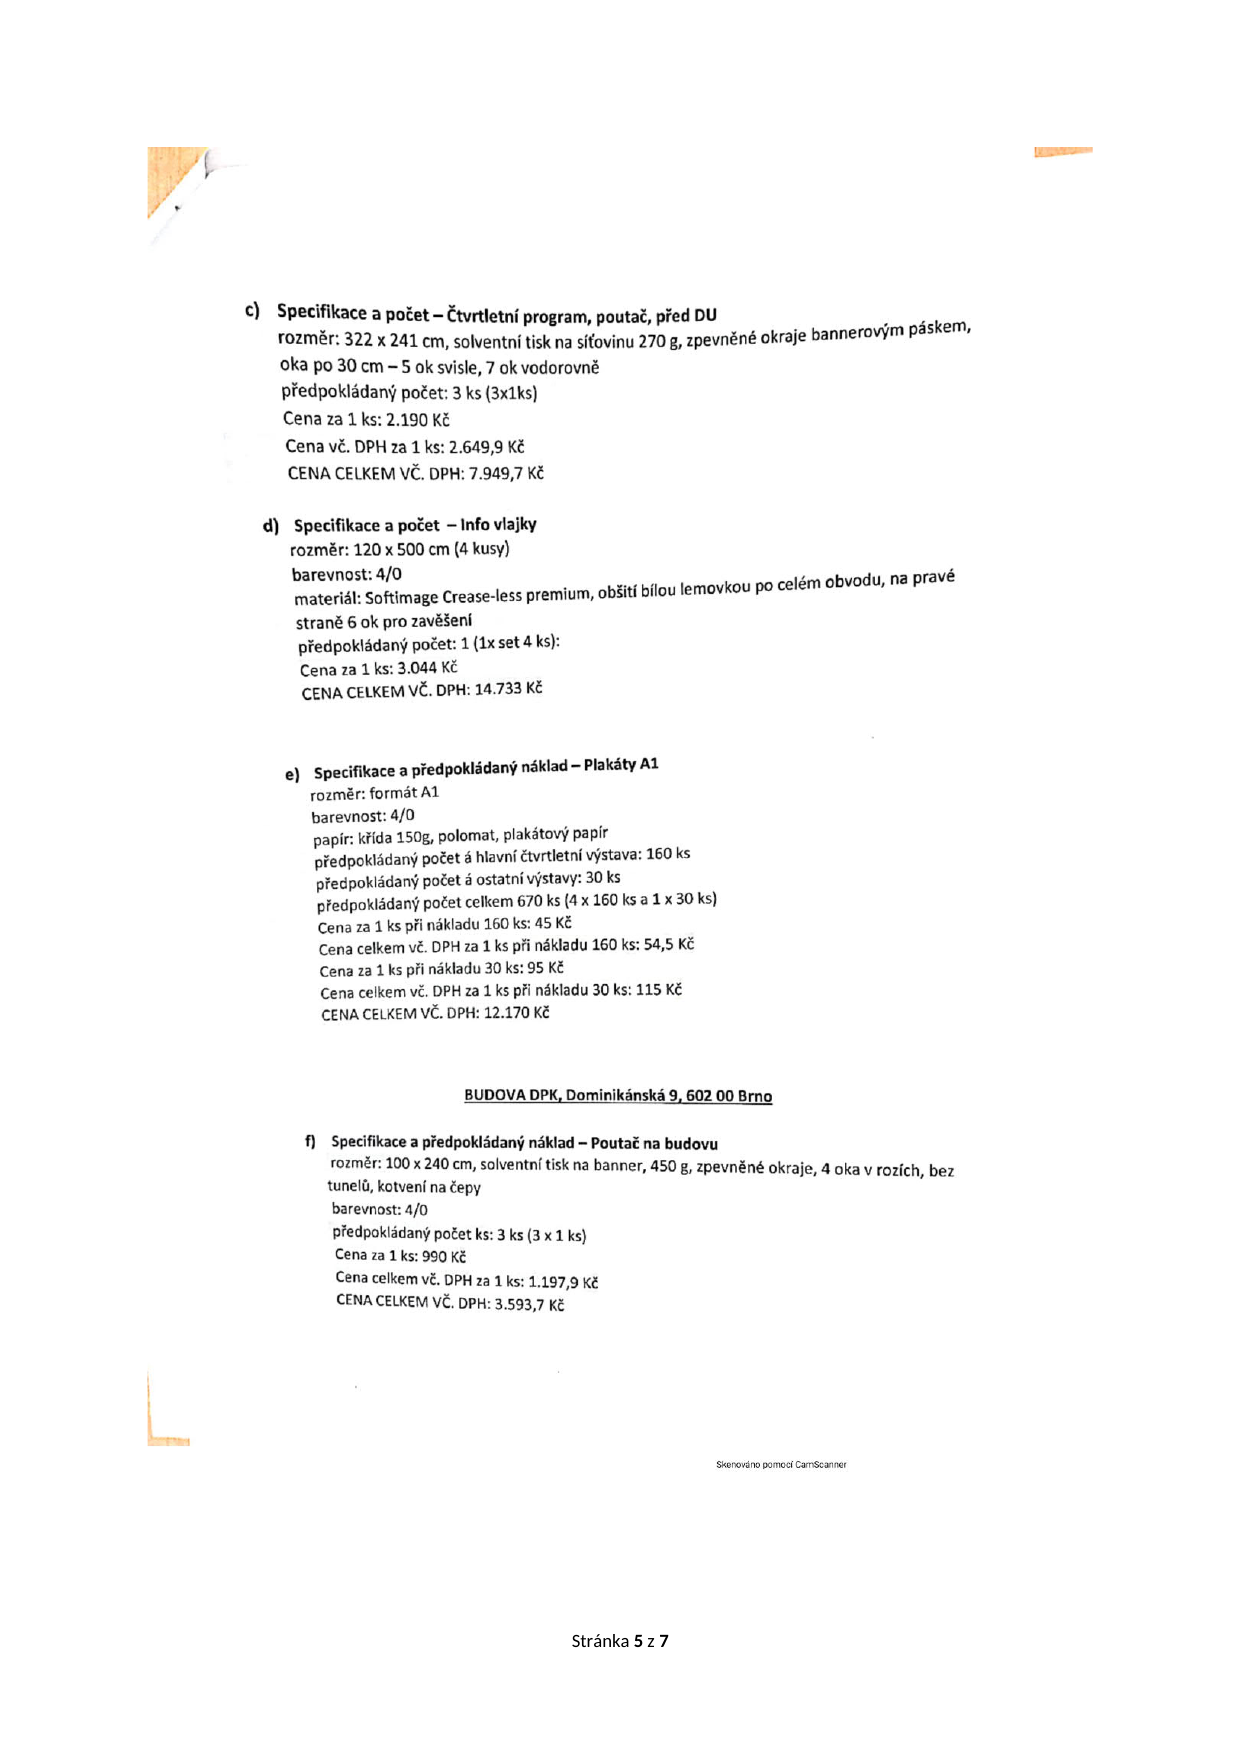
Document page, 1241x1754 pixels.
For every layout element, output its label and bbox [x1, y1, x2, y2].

picture [147, 147, 1093, 1485]
